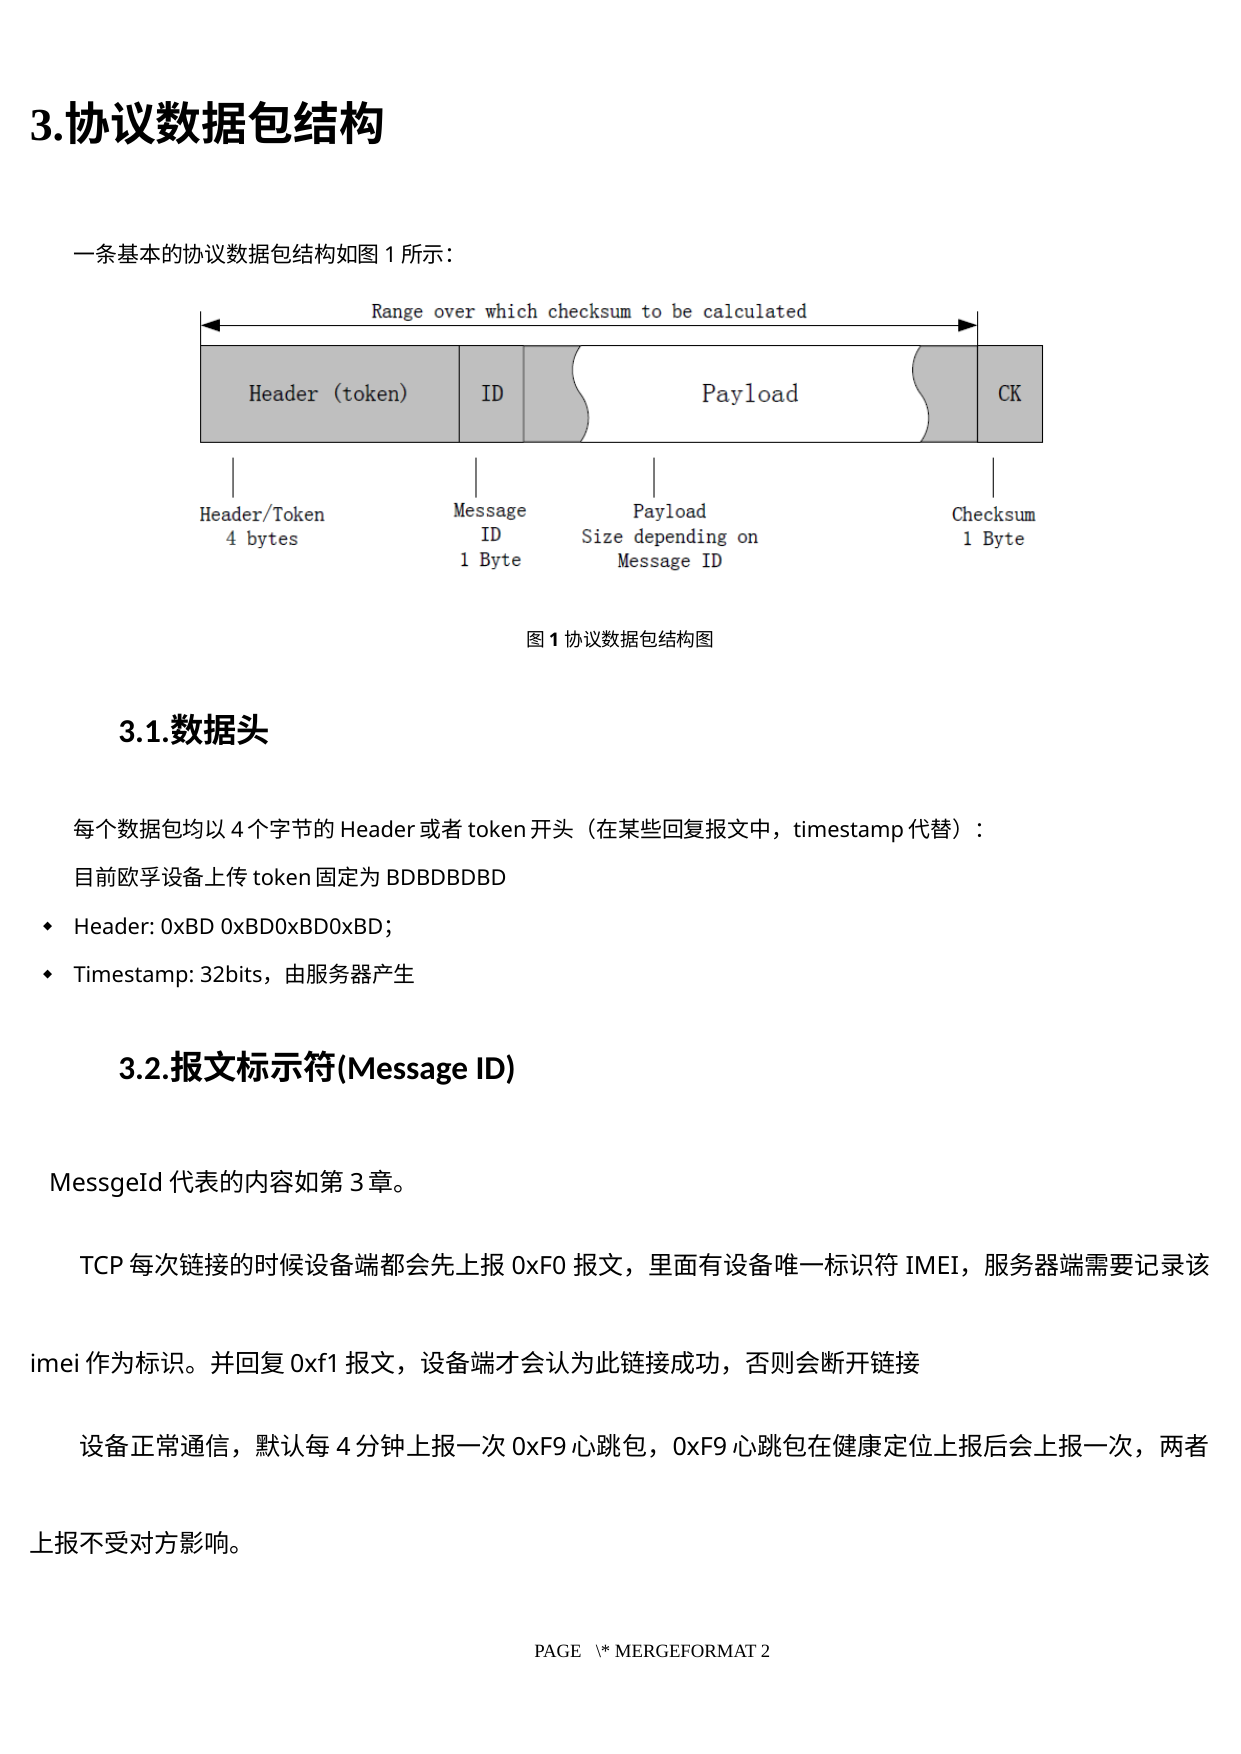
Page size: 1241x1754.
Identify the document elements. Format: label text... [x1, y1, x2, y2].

text TCP每次链接的时候设备端都会先上报0xF0 报文，里面有设备唯一标识符IMEI，服务器端需要记录该imei作为标识。并回复0xf1报文，设备端才会认为此链接成功，否则会断开链接 [29, 1231, 1211, 1394]
text 一条基本的协议数据包结构如图1所示： [29, 236, 1211, 269]
list Timestamp: 32bits，由服务器产生 [29, 957, 1211, 989]
subtitle 3.协议数据包结构 [29, 71, 1211, 169]
subtitle 3.2.报文标示符(Message ID) [118, 1032, 1211, 1097]
text 每个数据包均以4个字节的Header或者token开头（在某些回复报文中，timestamp代替）： [29, 812, 1211, 844]
text MessgeId 代表的内容如第3章。 [29, 1148, 1211, 1213]
subtitle 3.1.数据头 [118, 696, 1211, 761]
text 图1 协议数据包结构图 [29, 622, 1211, 655]
list Header: 0xBD 0xBD0xBD0xBD； [29, 908, 1211, 941]
text 设备正常通信，默认每4分钟上报一次0xF9心跳包，0xF9心跳包在健康定位上报后会上报一次，两者上报不受对方影响。 [29, 1412, 1211, 1574]
picture [176, 284, 1064, 585]
text 目前欧孚设备上传token固定为BDBDBDBD [29, 860, 1211, 892]
